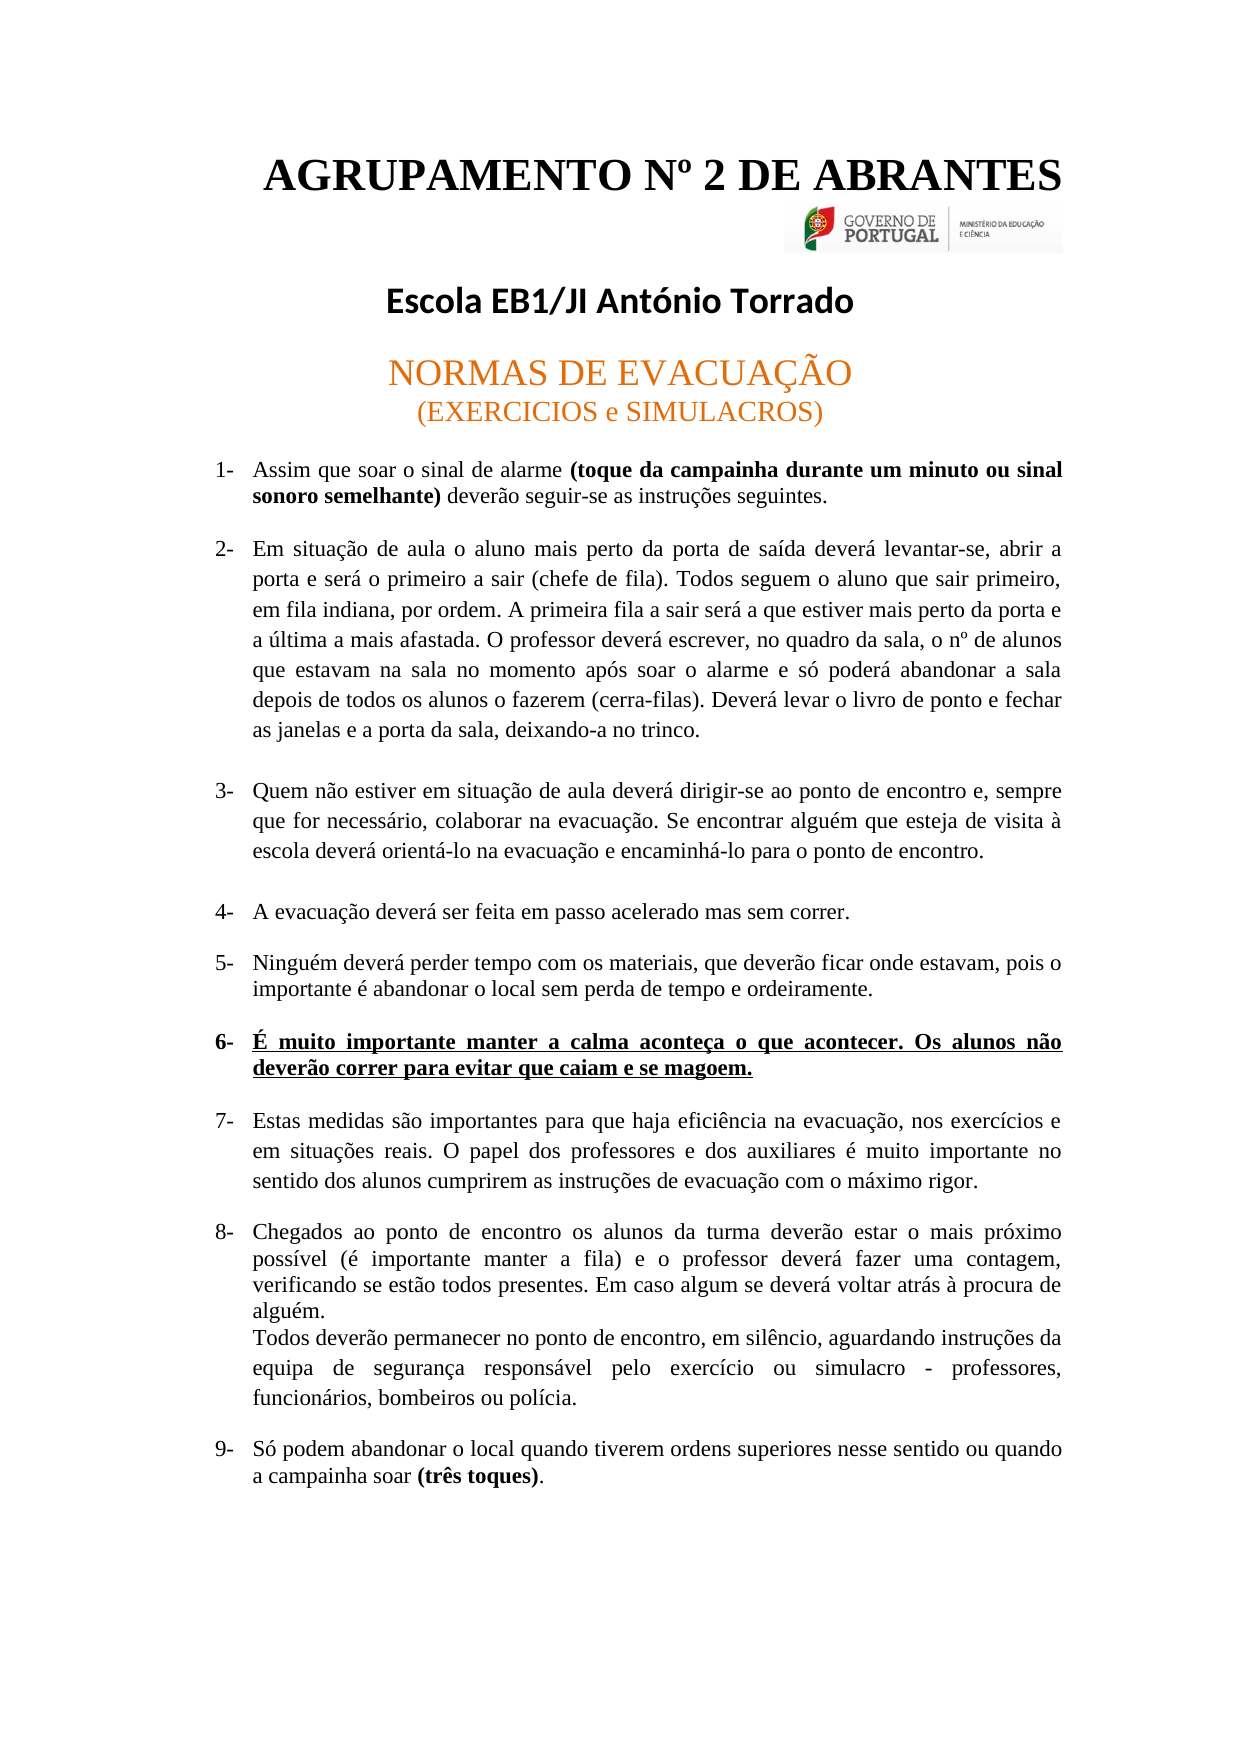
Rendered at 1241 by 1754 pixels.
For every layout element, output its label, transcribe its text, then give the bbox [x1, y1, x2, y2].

list A evacuação deverá ser feita em passo acelerado mas sem correr. [215, 898, 1063, 924]
list É muito importante manter a calma aconteça o que acontecer. Os alunos não deverão correr para evitar que caiam e se magoem. [215, 1028, 1063, 1081]
picture [784, 204, 1064, 253]
list Todos deverão permanecer no ponto de encontro, em silêncio, aguardando instruções da equipa de segurança responsável pelo exercício ou simulacro - professores, funcionários, bombeiros ou polícia. [252, 1324, 1063, 1411]
list Assim que soar o sinal de alarme (toque da campainha durante um minuto ou sinal sonoro semelhante) deverão seguir-se as instruções seguintes. [215, 456, 1063, 509]
text NORMAS DE EVACUAÇÃO [177, 351, 1063, 394]
text AGRUPAMENTO Nº 2 DE ABRANTES [177, 148, 1063, 252]
list Quem não estiver em situação de aula deverá dirigir-se ao ponto de encontro e, sempre que for necessário, colaborar na evacuação. Se encontrar alguém que esteja de visita à escola deverá orientá-lo na evacuação e encaminhá-lo para o ponto de encontro. [215, 777, 1063, 864]
text (EXERCICIOS e SIMULACROS) [177, 394, 1063, 427]
list Ninguém deverá perder tempo com os materiais, que deverão ficar onde estavam, pois o importante é abandonar o local sem perda de tempo e ordeiramente. [215, 949, 1063, 1002]
list Chegados ao ponto de encontro os alunos da turma deverão estar o mais próximo possível (é importante manter a fila) e o professor deverá fazer uma contagem, verificando se estão todos presentes. Em caso algum se deverá voltar atrás à procura de alguém. [215, 1218, 1063, 1324]
list Estas medidas são importantes para que haja eficiência na evacuação, nos exercícios e em situações reais. O papel dos professores e dos auxiliares é muito importante no sentido dos alunos cumprirem as instruções de evacuação com o máximo rigor. [215, 1107, 1063, 1194]
list Em situação de aula o aluno mais perto da porta de saída deverá levantar-se, abrir a porta e será o primeiro a sair (chefe de fila). Todos seguem o aluno que sair primeiro, em fila indiana, por ordem. A primeira fila a sair será a que estiver mais perto da porta e a última a mais afastada. O professor deverá escrever, no quadro da sala, o nº de alunos que estavam na sala no momento após soar o alarme e só poderá abandonar a sala depois de todos os alunos o fazerem (cerra-filas). Deverá levar o livro de ponto e fechar as janelas e a porta da sala, deixando-a no trinco. [215, 535, 1063, 743]
text Escola EB1/JI António Torrado [177, 277, 1063, 323]
list Só podem abandonar o local quando tiverem ordens superiores nesse sentido ou quando a campainha soar (três toques). [215, 1435, 1063, 1488]
